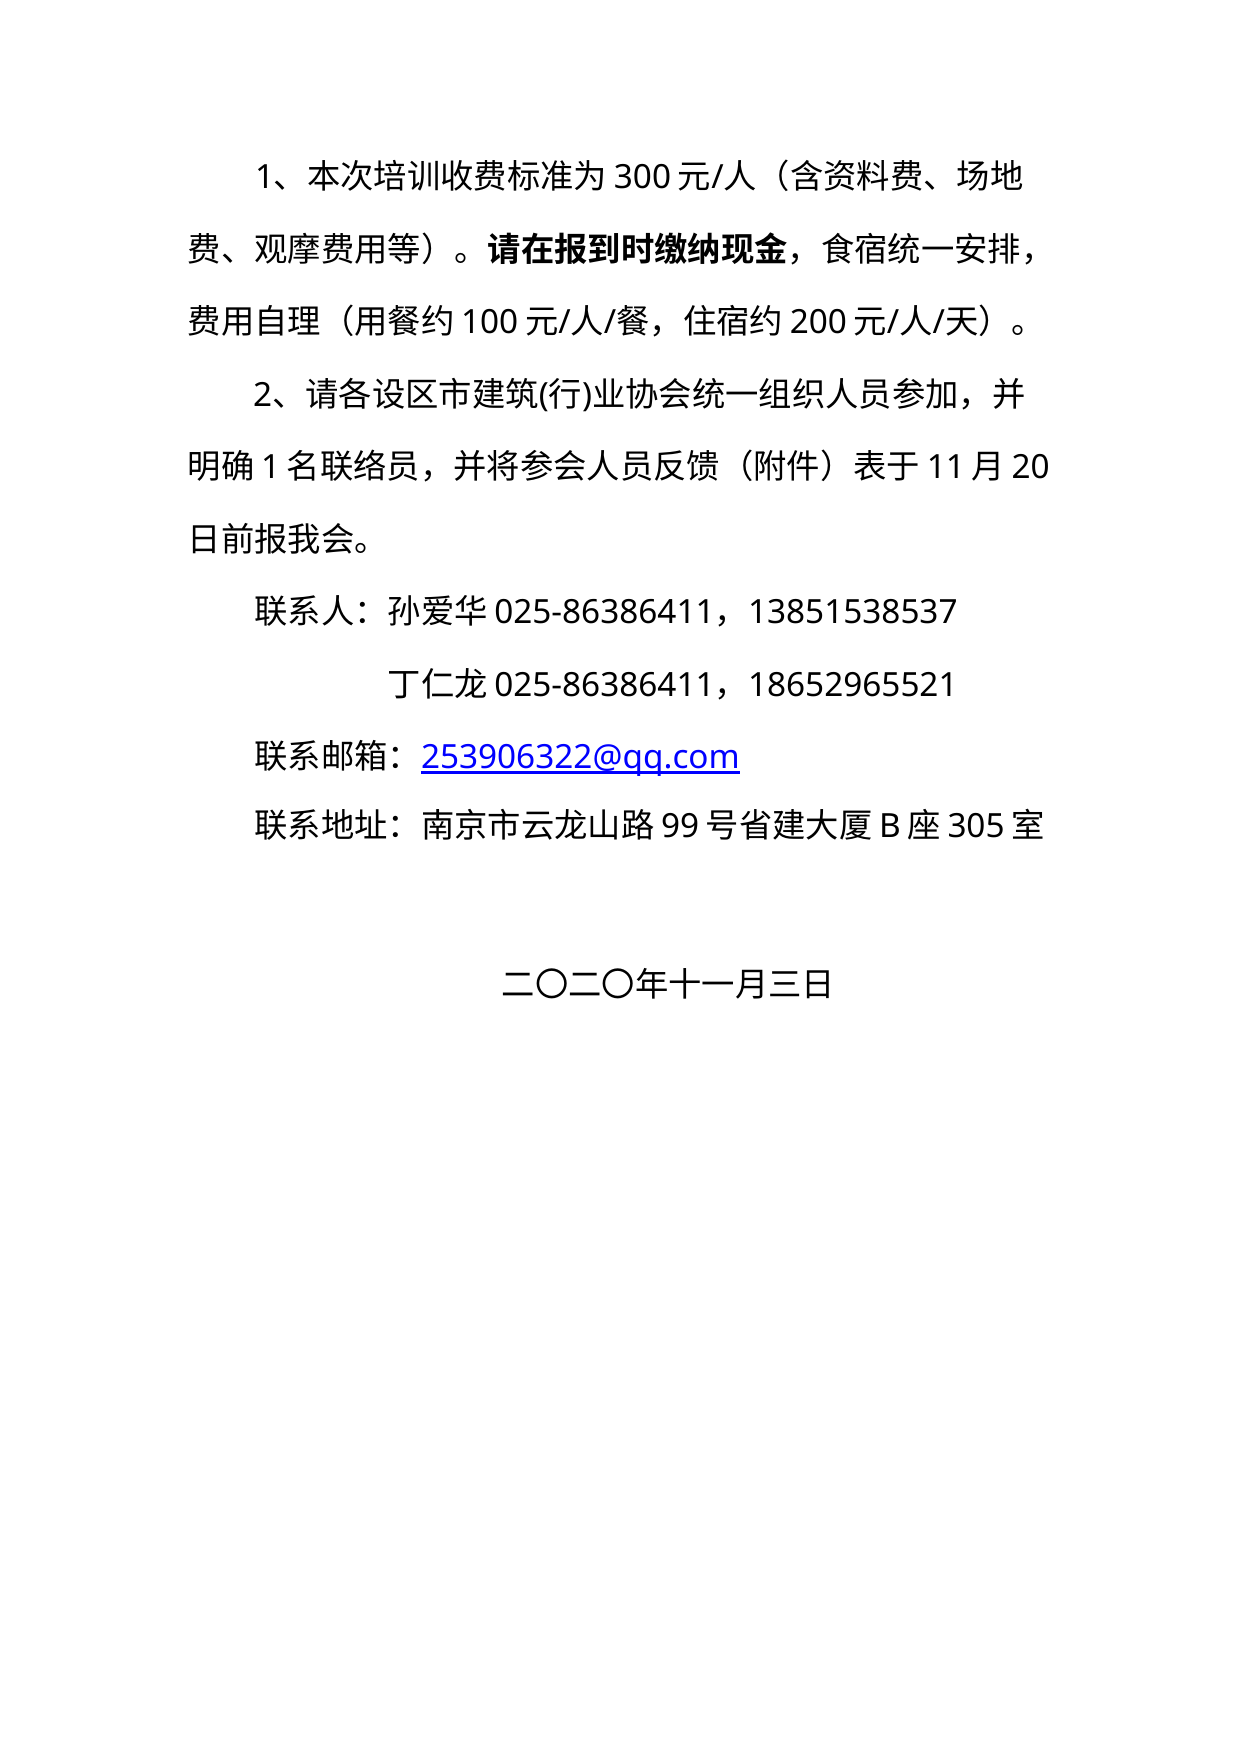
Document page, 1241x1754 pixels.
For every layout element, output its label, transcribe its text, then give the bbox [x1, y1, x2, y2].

text 2、请各设区市建筑(行)业协会统一组织人员参加，并明确1名联络员，并将参会人员反馈（附件）表于11月20日前报我会。 [187, 367, 1053, 561]
text 1、本次培训收费标准为300元/人（含资料费、场地费、观摩费用等）。请在报到时缴纳现金，食宿统一安排，费用自理（用餐约100元/人/餐，住宿约200元/人/天）。 [187, 150, 1053, 343]
text 丁仁龙025-86386411，18652965521 [187, 657, 1053, 706]
text 联系地址：南京市云龙山路99号省建大厦B座305室 [187, 799, 1053, 848]
text 二〇二〇年十一月三日 [187, 957, 1053, 1006]
text 联系邮箱：253906322@qq.com [187, 730, 1053, 778]
text 联系人：孙爱华025-86386411，13851538537 [187, 585, 1053, 633]
